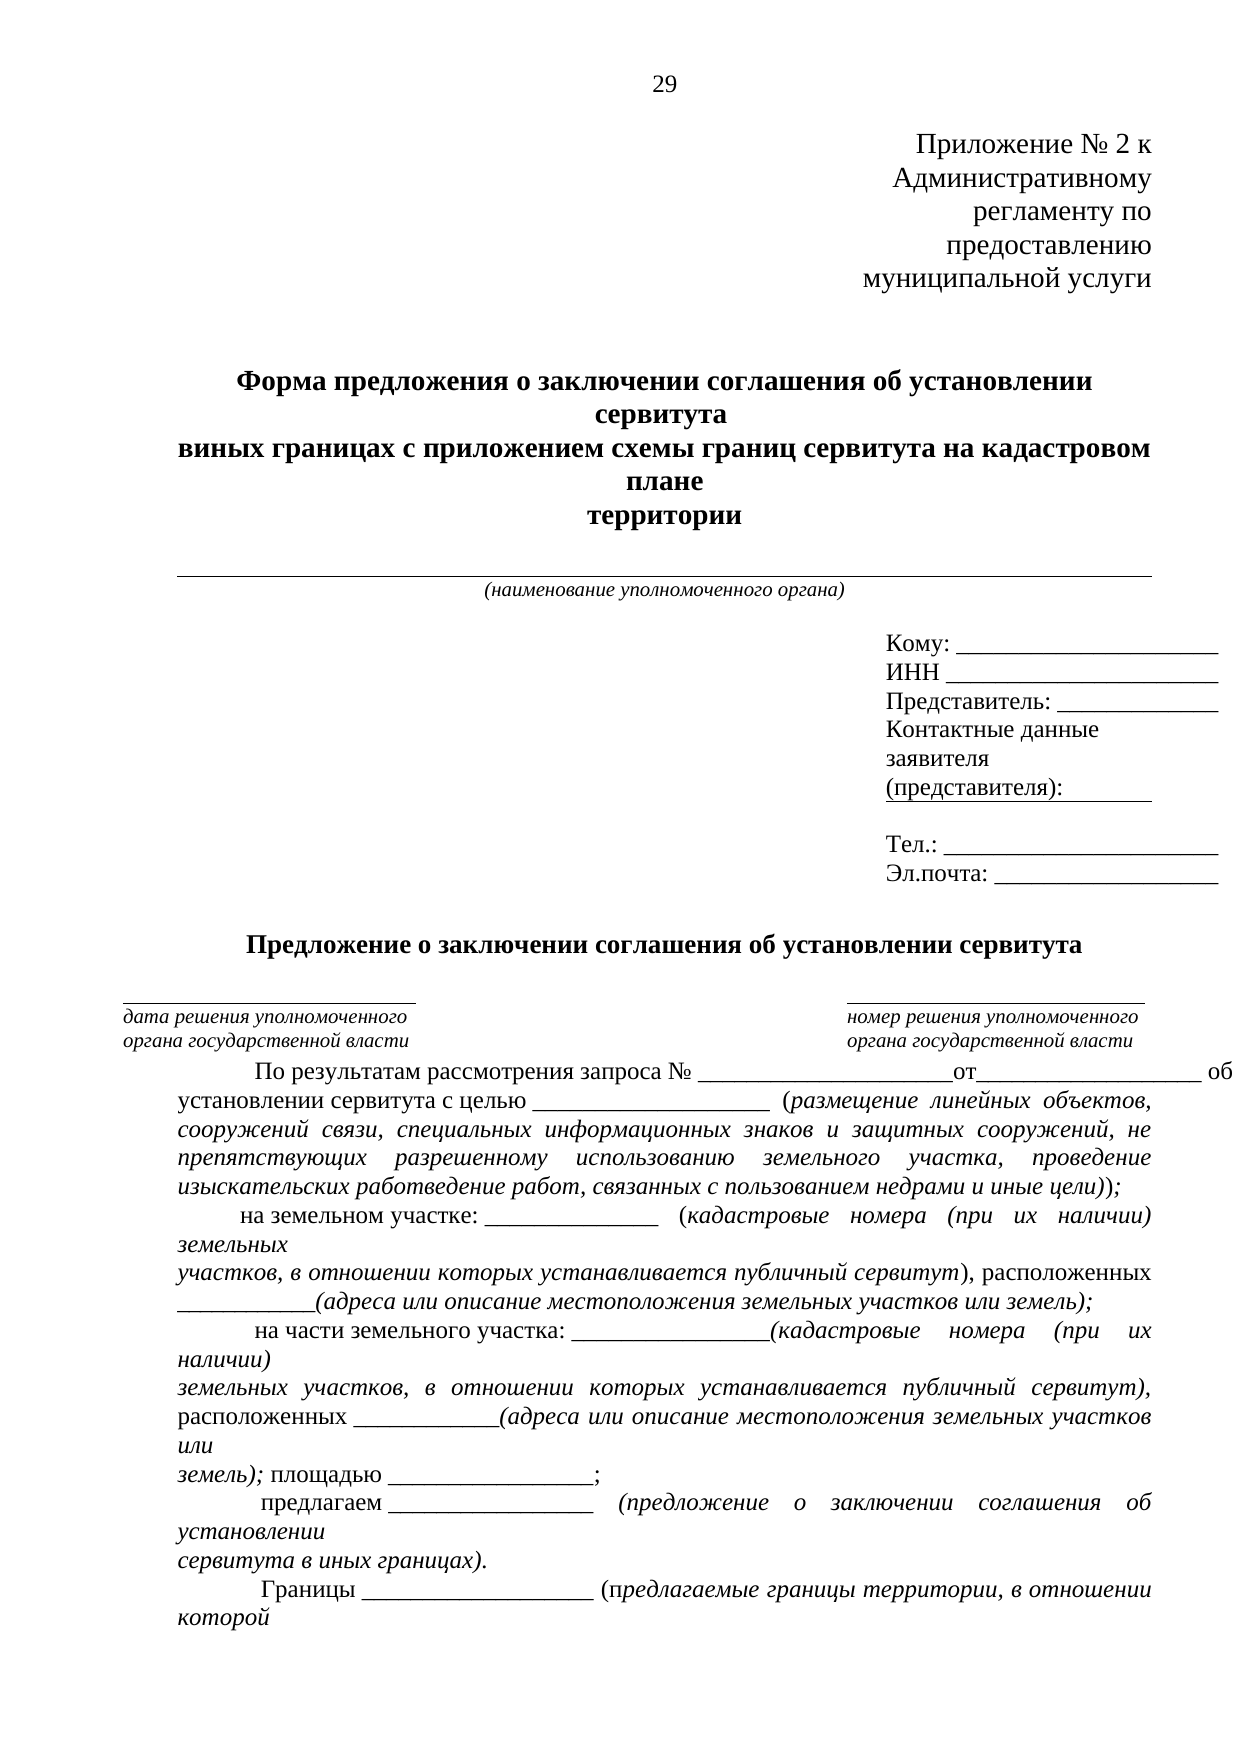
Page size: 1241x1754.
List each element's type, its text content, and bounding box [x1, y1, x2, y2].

text Тел.: [886, 829, 1152, 858]
text предлагаем (предложение о заключении соглашения об установлении [177, 1487, 1152, 1545]
text на земельном участке: (кадастровые номера (при их наличии) земельных [177, 1200, 1152, 1257]
text По результатам рассмотрения запроса № от об [177, 1056, 1152, 1085]
text Кому: [886, 628, 1152, 657]
text Эл.почта: [886, 858, 1152, 886]
text (наименование уполномоченного органа) [177, 577, 1152, 601]
text Контактные данные заявителя (представителя): [886, 714, 1152, 801]
text на части земельного участка: (кадастровые номера (при их наличии) [177, 1315, 1152, 1372]
text ИНН [886, 657, 1152, 686]
text Границы (предлагаемые границы территории, в отношении которой [177, 1574, 1152, 1631]
text установлении сервитута с целью (размещение линейных объектов, сооружений связи, специальных информационных знаков и защитных сооружений, не препятствующих разрешенному использованию земельного участка, проведение изыскательских работведение работ, связанных с пользованием недрами и иные цели)); [177, 1085, 1152, 1200]
text Предложение о заключении соглашения об установлении сервитута [177, 928, 1152, 959]
text сервитута в иных границах). [177, 1545, 1152, 1574]
text участков, в отношении которых устанавливается публичный сервитут), расположенных (адреса или описание местоположения земельных участков или земель); [177, 1257, 1152, 1315]
text земель); площадью ; [177, 1459, 1152, 1487]
text Форма предложения о заключении соглашения об установлении сервитута виных границах с приложением схемы границ сервитута на кадастровом плане территории [177, 363, 1152, 530]
text земельных участков, в отношении которых устанавливается публичный сервитут), расположенных (адреса или описание местоположения земельных участков или [177, 1372, 1152, 1459]
text Представитель: [886, 686, 1152, 714]
text Приложение № 2 к Административному регламенту по предоставлению муниципальной услуги [779, 126, 1152, 294]
